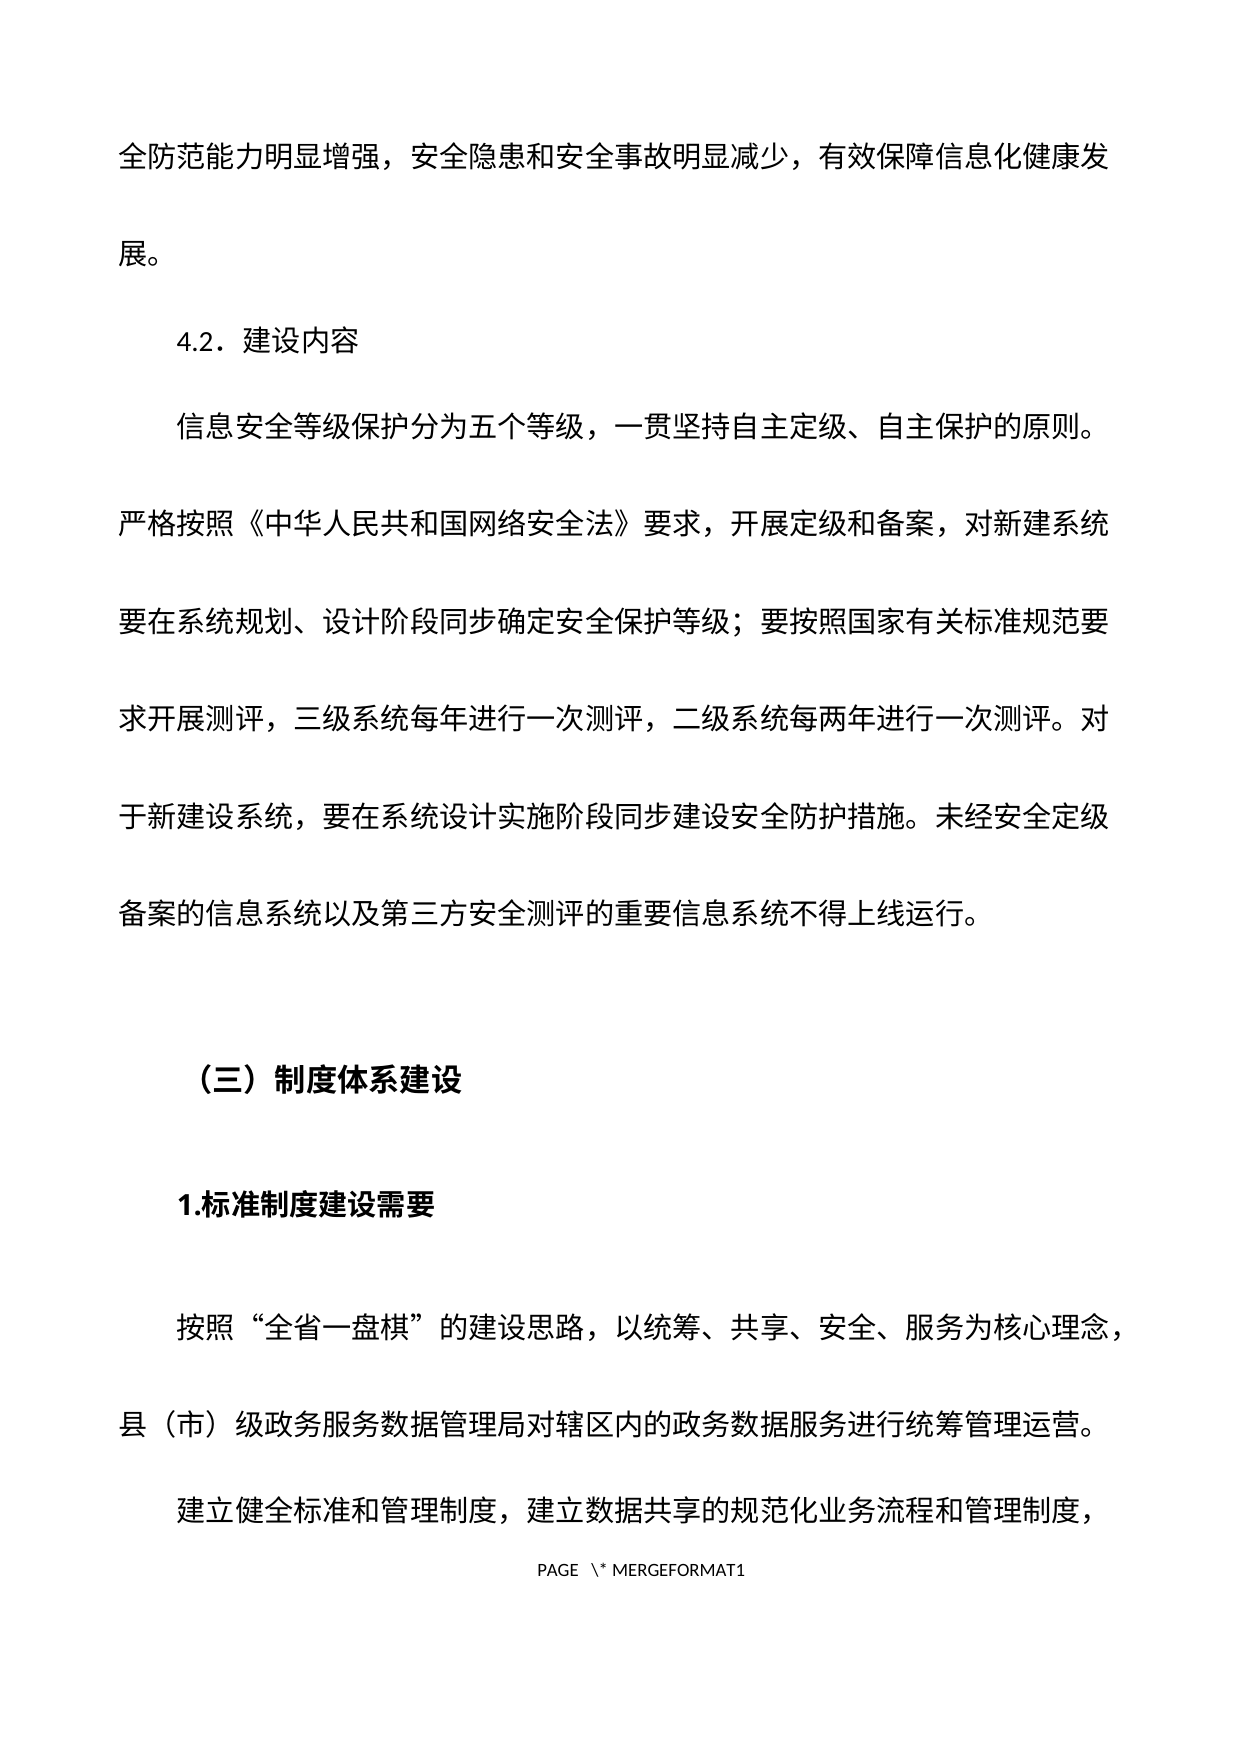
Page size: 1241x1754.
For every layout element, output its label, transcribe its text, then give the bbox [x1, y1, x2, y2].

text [118, 122, 1122, 284]
subtitle （三）制度体系建设 [118, 1045, 1122, 1110]
text 按照“全省一盘棋”的建设思路，以统筹、共享、安全、服务为核心理念，县（市）级政务服务数据管理局对辖区内的政务数据服务进行统筹管理运营。 [118, 1293, 1122, 1455]
list 4.2．建设内容 [118, 306, 1122, 371]
text 信息安全等级保护分为五个等级，一贯坚持自主定级、自主保护的原则。严格按照《中华人民共和国网络安全法》要求，开展定级和备案，对新建系统要在系统规划、设计阶段同步确定安全保护等级；要按照国家有关标准规范要求开展测评，三级系统每年进行一次测评，二级系统每两年进行一次测评。对于新建设系统，要在系统设计实施阶段同步建设安全防护措施。未经安全定级备案的信息系统以及第三方安全测评的重要信息系统不得上线运行。 [118, 392, 1122, 944]
subtitle 1.标准制度建设需要 [118, 1170, 1122, 1235]
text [118, 1477, 1122, 1542]
